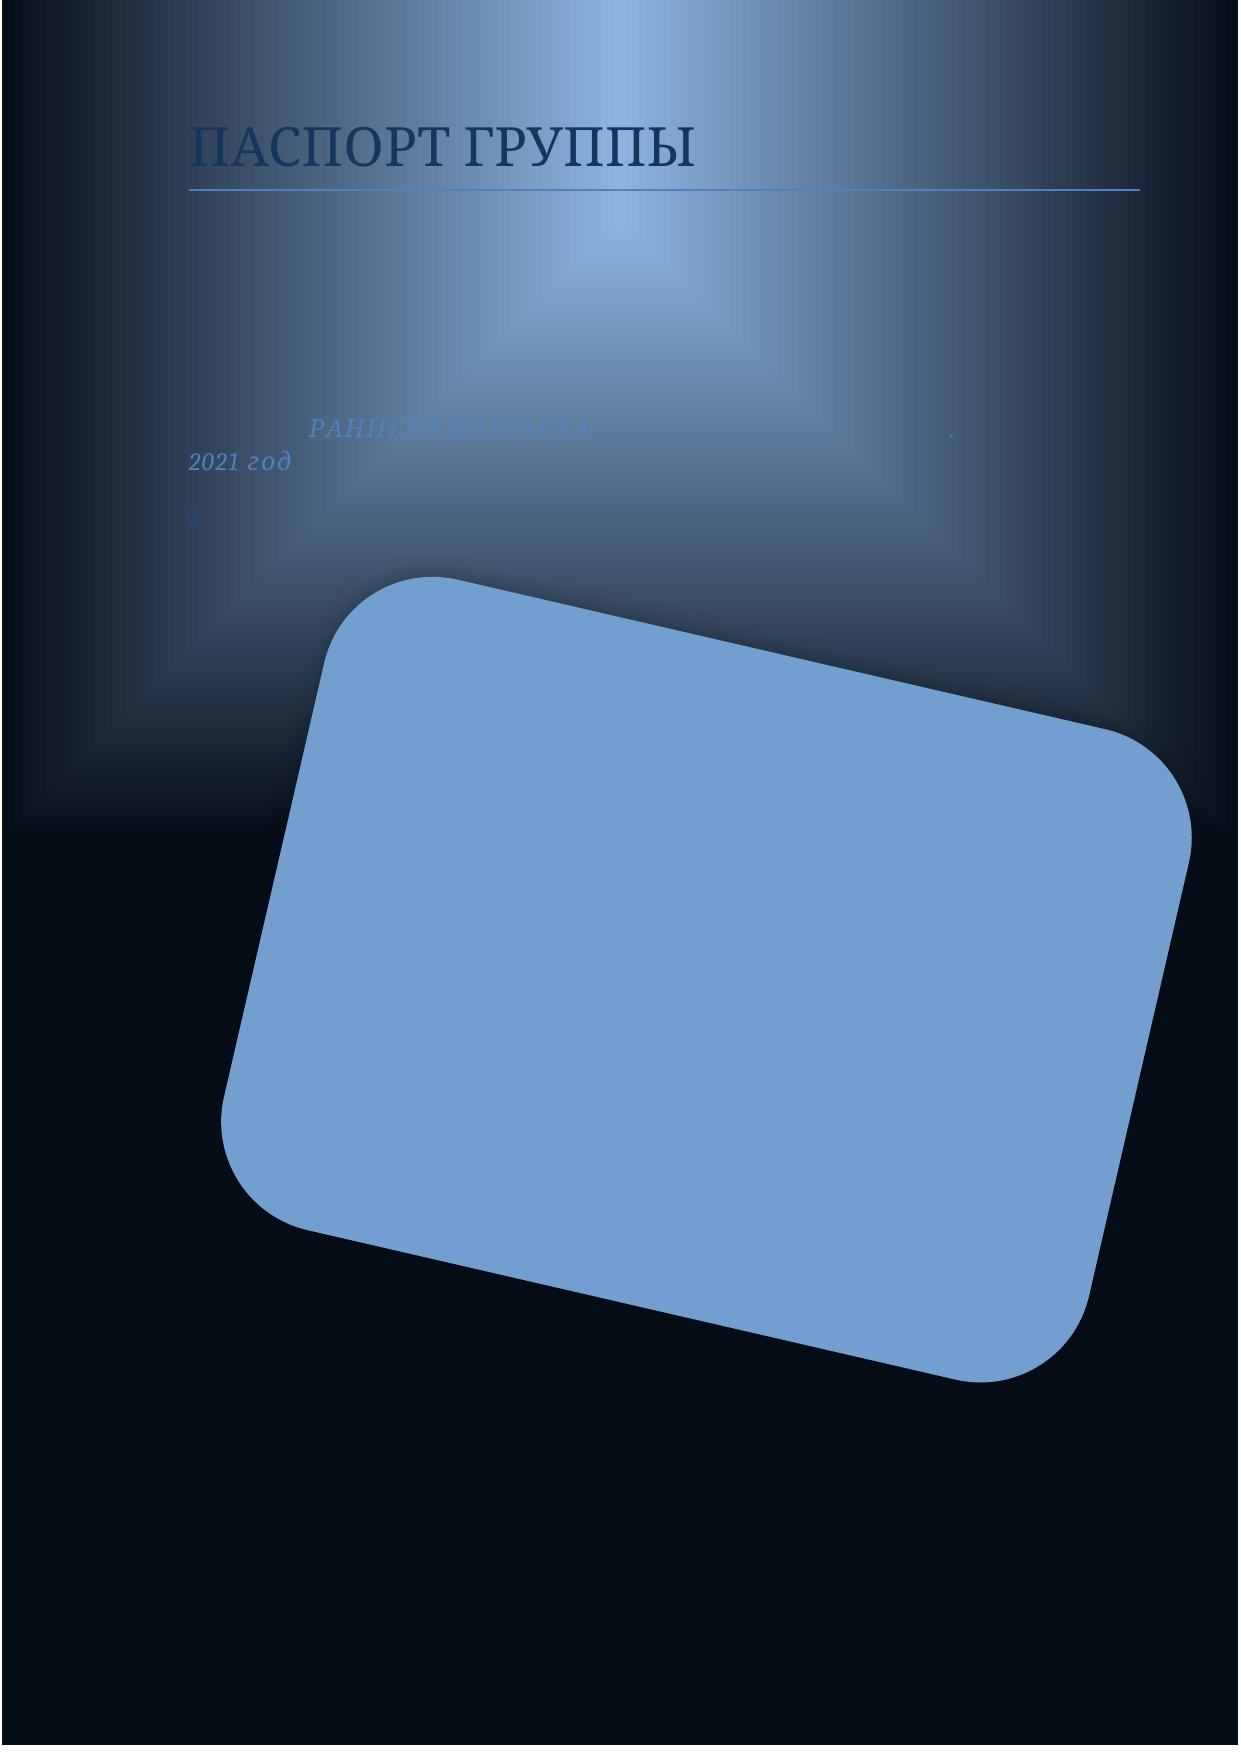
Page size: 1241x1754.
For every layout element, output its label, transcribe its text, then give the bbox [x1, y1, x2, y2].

table_cell [177, 296, 1152, 502]
table_header [177, 118, 1152, 296]
table_cell 2 [177, 502, 1152, 555]
